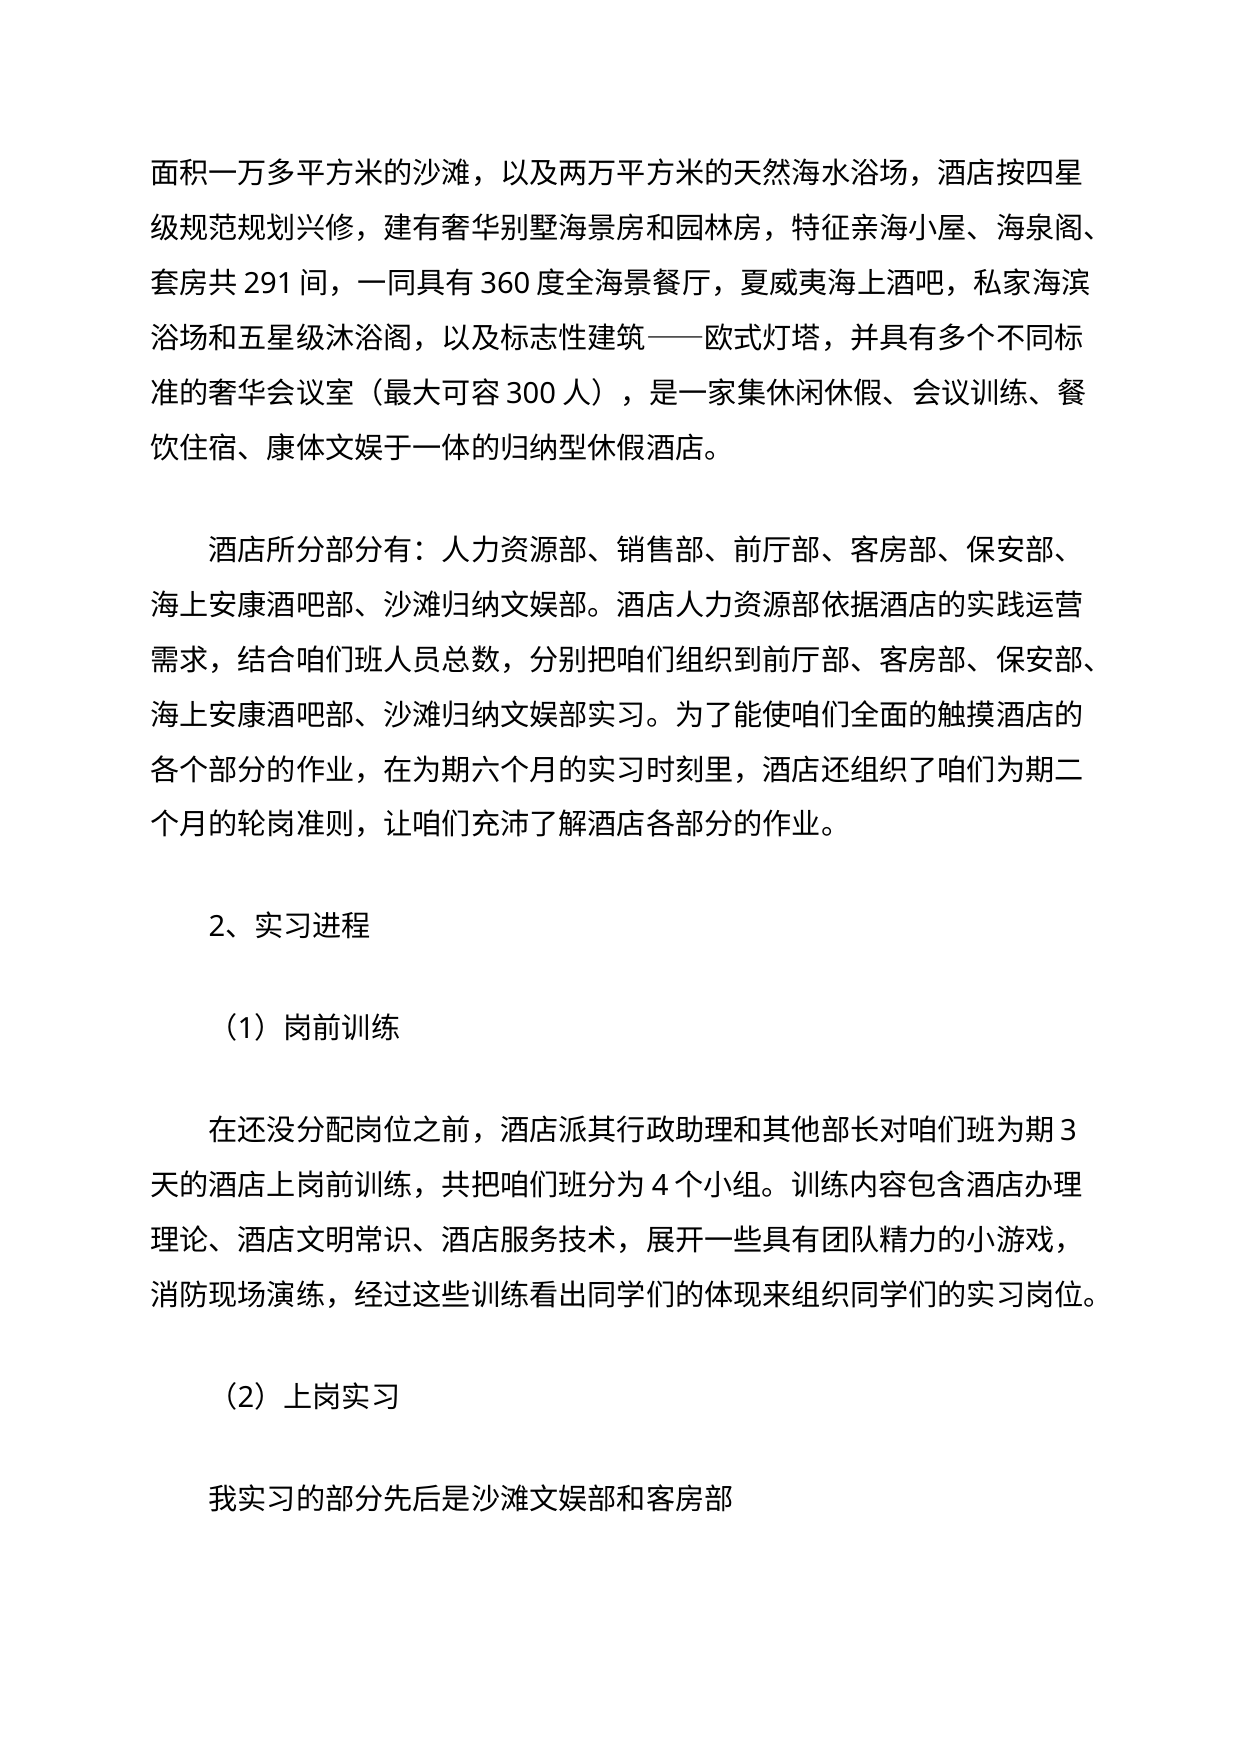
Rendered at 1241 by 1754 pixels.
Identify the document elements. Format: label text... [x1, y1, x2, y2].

text 我实习的部分先后是沙滩文娱部和客房部 [150, 1475, 1090, 1518]
text 2、实习进程 [150, 903, 1090, 945]
text （1）岗前训练 [150, 1005, 1090, 1047]
text 酒店所分部分有：人力资源部、销售部、前厅部、客房部、保安部、海上安康酒吧部、沙滩归纳文娱部。酒店人力资源部依据酒店的实践运营需求，结合咱们班人员总数，分别把咱们组织到前厅部、客房部、保安部、海上安康酒吧部、沙滩归纳文娱部实习。为了能使咱们全面的触摸酒店的各个部分的作业，在为期六个月的实习时刻里，酒店还组织了咱们为期二个月的轮岗准则，让咱们充沛了解酒店各部分的作业。 [150, 526, 1090, 843]
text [150, 150, 1090, 467]
text 在还没分配岗位之前，酒店派其行政助理和其他部长对咱们班为期3天的酒店上岗前训练，共把咱们班分为4个小组。训练内容包含酒店办理理论、酒店文明常识、酒店服务技术，展开一些具有团队精力的小游戏，消防现场演练，经过这些训练看出同学们的体现来组织同学们的实习岗位。 [150, 1107, 1090, 1314]
text （2）上岗实习 [150, 1373, 1090, 1416]
